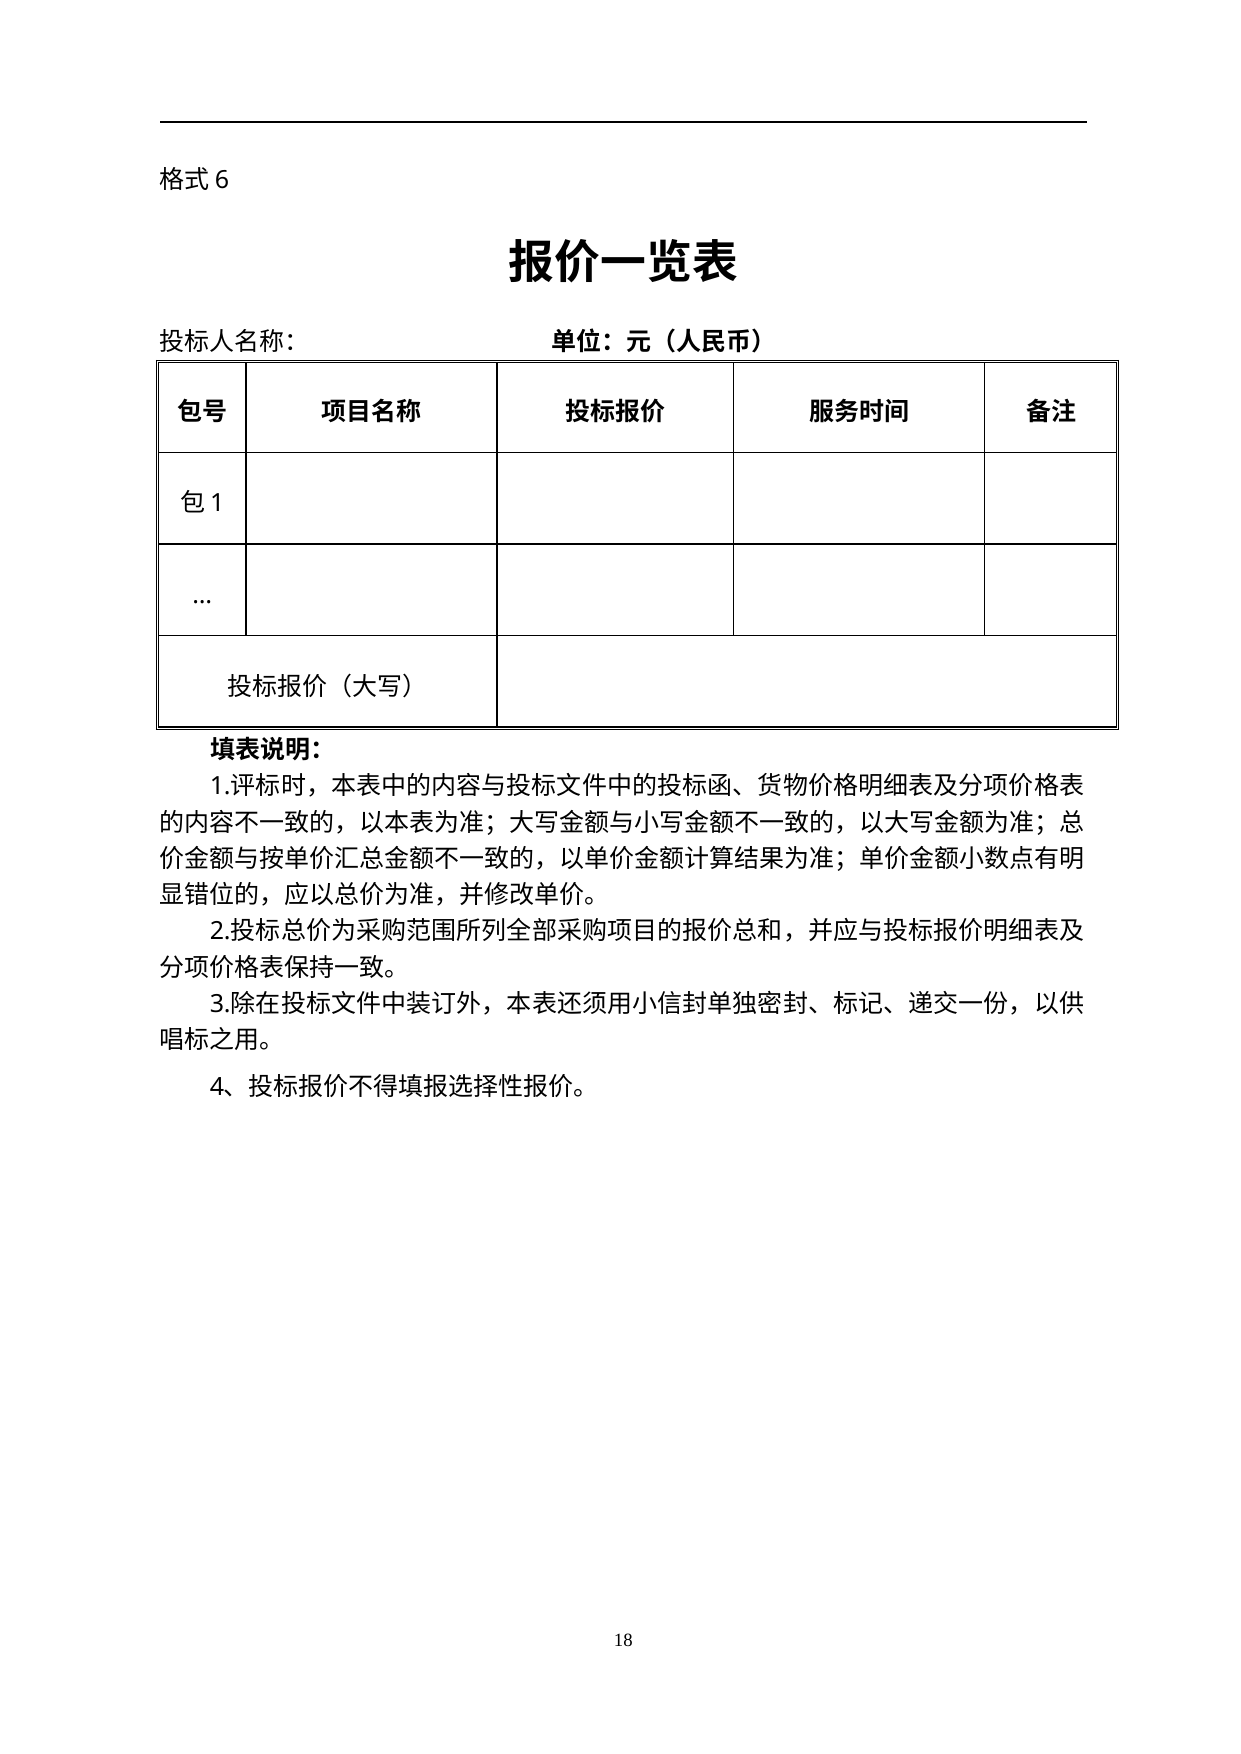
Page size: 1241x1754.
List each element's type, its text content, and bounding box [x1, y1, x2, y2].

table_cell 投标报价（大写） [159, 636, 496, 726]
table_cell [985, 545, 1116, 635]
table_cell [498, 545, 733, 635]
text 投标人名称： 单位：元（人民币） [159, 314, 1087, 360]
table_cell [734, 545, 984, 635]
table_header 包号 [159, 363, 245, 451]
table_header 备注 [985, 363, 1116, 451]
table_cell [985, 453, 1116, 543]
text 1.评标时，本表中的内容与投标文件中的投标函、货物价格明细表及分项价格表的内容不一致的，以本表为准；大写金额与小写金额不一致的，以大写金额为准；总价金额与按单价汇总金额不一致的，以单价金额计算结果为准；单价金额小数点有明显错位的，应以总价为准，并修改单价。 [159, 766, 1087, 911]
table_cell [498, 453, 733, 543]
table_header 投标报价 [498, 363, 733, 451]
text 填表说明： [159, 730, 1087, 766]
text 报价一览表 [159, 239, 1087, 289]
table_cell [734, 453, 984, 543]
table_cell [247, 545, 496, 635]
text 格式6 [159, 159, 1087, 196]
table_cell … [159, 545, 245, 635]
text 2.投标总价为采购范围所列全部采购项目的报价总和，并应与投标报价明细表及分项价格表保持一致。 [159, 911, 1087, 983]
table_cell [498, 636, 1116, 726]
table_cell [247, 453, 496, 543]
text 4、投标报价不得填报选择性报价。 [159, 1056, 1087, 1106]
text 3.除在投标文件中装订外，本表还须用小信封单独密封、标记、递交一份，以供唱标之用。 [159, 983, 1087, 1056]
table_cell 包1 [159, 453, 245, 543]
table_header 项目名称 [247, 363, 496, 451]
table_header 服务时间 [734, 363, 984, 451]
